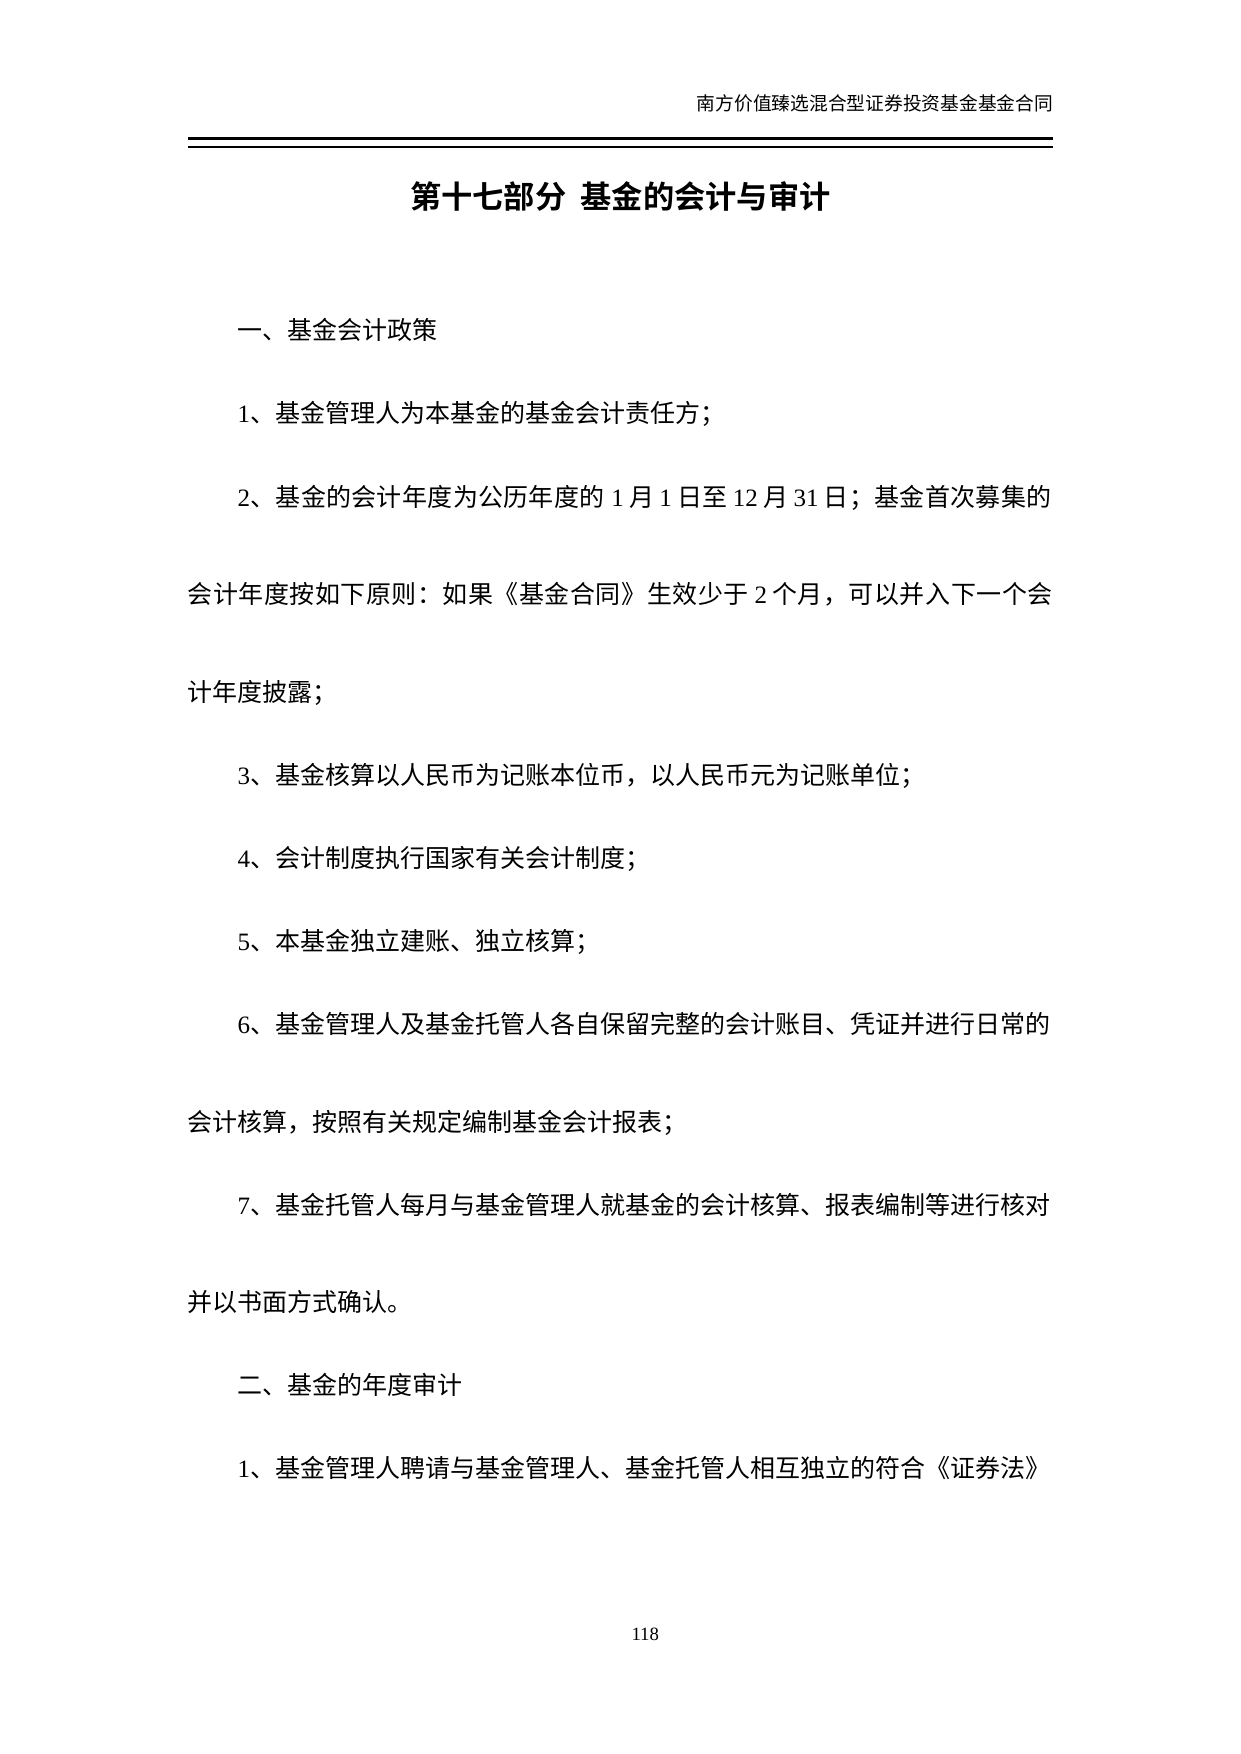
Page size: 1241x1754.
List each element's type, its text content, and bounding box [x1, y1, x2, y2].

text 2、基金的会计年度为公历年度的至；基金首次募集的会计年度按如下原则：如果《基金合同》生效少于2个月，可以并入下一个会计年度披露； [187, 463, 1053, 723]
text 二、基金的年度审计 [187, 1351, 1053, 1416]
text 5、本基金独立建账、独立核算； [187, 907, 1053, 972]
text 3、基金核算以人民币为记账本位币，以人民币元为记账单位； [187, 741, 1053, 806]
text 7、基金托管人每月与基金管理人就基金的会计核算、报表编制等进行核对并以书面方式确认。 [187, 1171, 1053, 1333]
text 1、基金管理人为本基金的基金会计责任方； [187, 379, 1053, 444]
text 6、基金管理人及基金托管人各自保留完整的会计账目、凭证并进行日常的会计核算，按照有关规定编制基金会计报表； [187, 990, 1053, 1153]
subtitle 第十七部分 基金的会计与审计 [187, 162, 1053, 227]
text 4、会计制度执行国家有关会计制度； [187, 824, 1053, 889]
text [187, 1434, 1053, 1499]
text 一、基金会计政策 [187, 296, 1053, 361]
